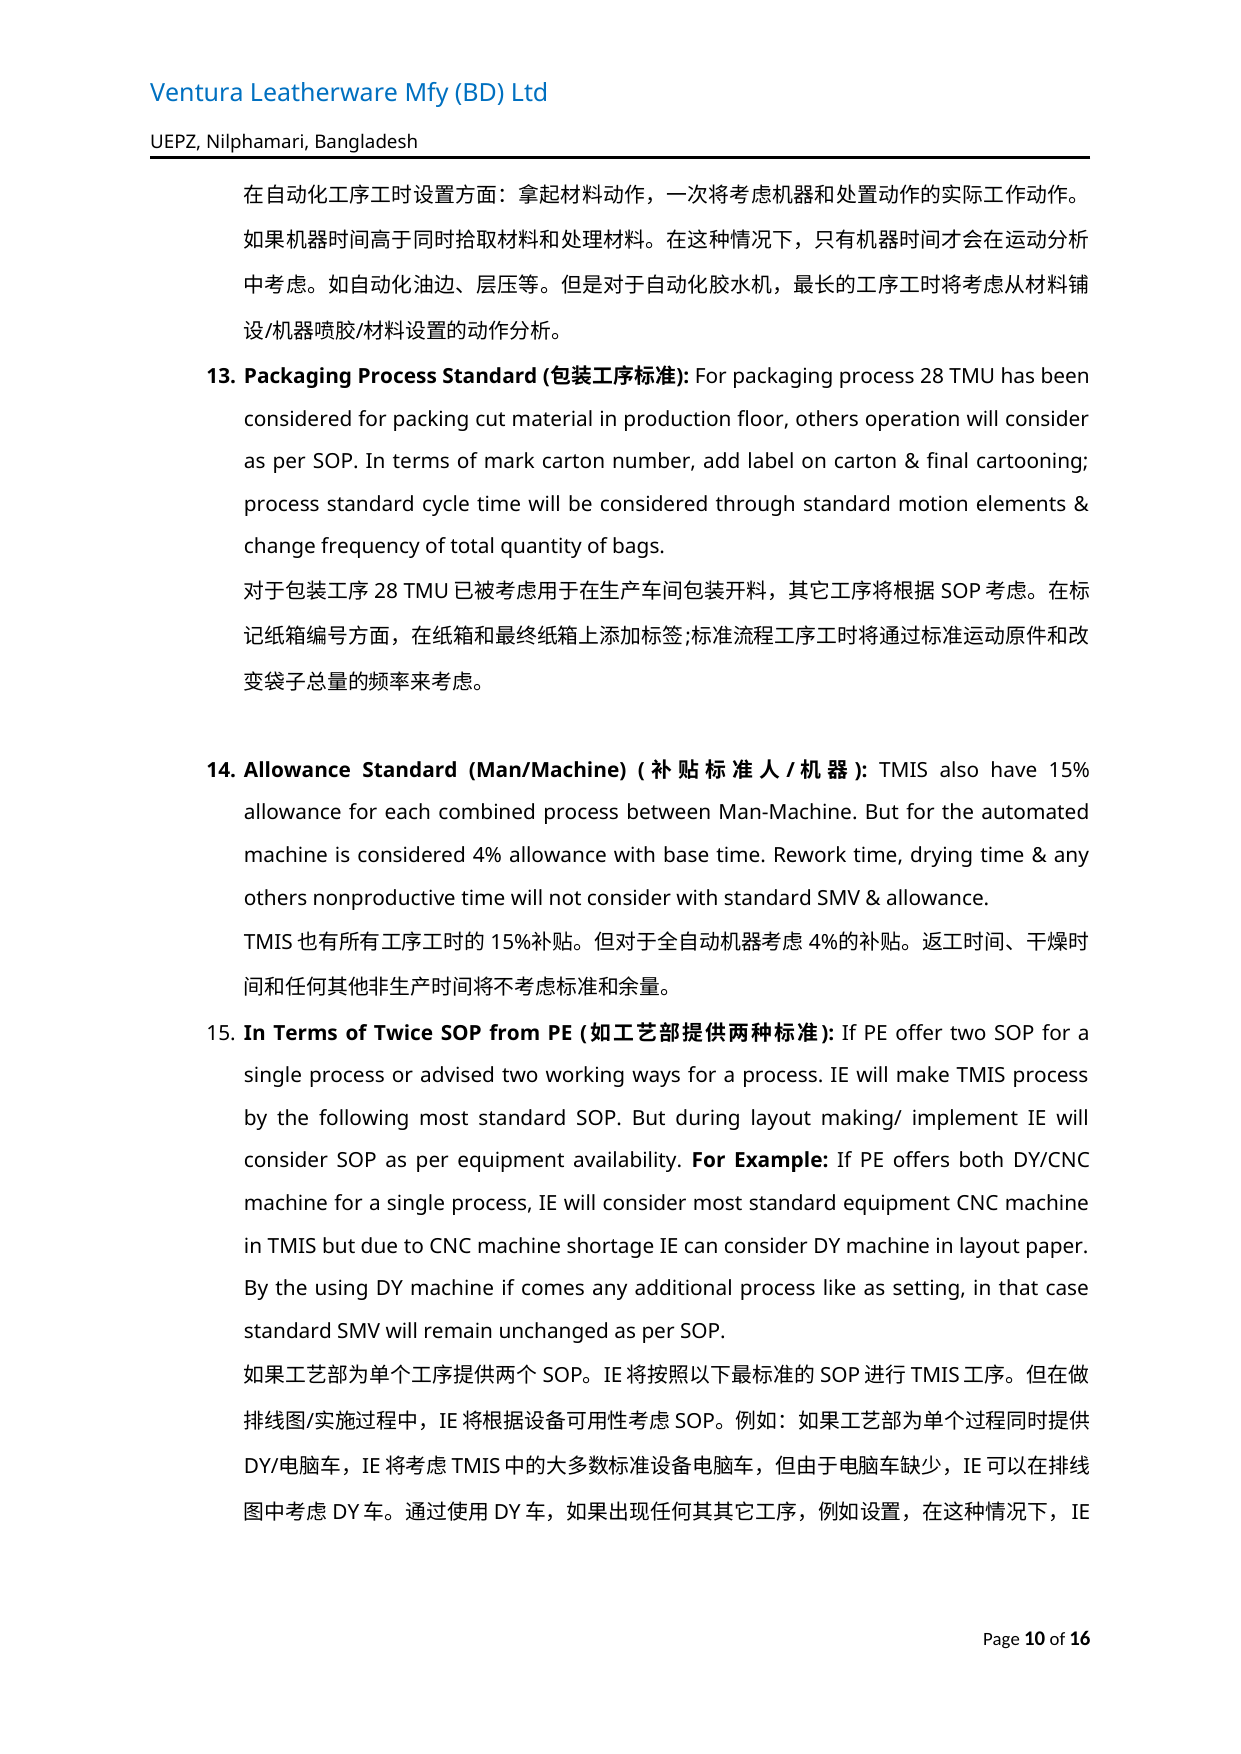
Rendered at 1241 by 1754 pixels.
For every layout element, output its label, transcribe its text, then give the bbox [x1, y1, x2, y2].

list 对于包装工序28 TMU已被考虑用于在生产车间包装开料，其它工序将根据SOP考虑。在标记纸箱编号方面，在纸箱和最终纸箱上添加标签;标准流程工序工时将通过标准运动原件和改变袋子总量的频率来考虑。 [244, 574, 1090, 695]
list Packaging Process Standard (包装工序标准): For packaging process 28 TMU has been considered for packing cut material in production floor, others operation will consider as per SOP. In terms of mark carton number, add label on carton & final cartooning; process standard cycle time will be considered through standard motion elements & change frequency of total quantity of bags. [206, 359, 1090, 560]
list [244, 1359, 1090, 1525]
list Allowance Standard (Man/Machine) (补贴标准人/机器): TMIS also have 15% allowance for each combined process between Man-Machine. But for the automated machine is considered 4% allowance with base time. Rework time, drying time & any others nonproductive time will not consider with standard SMV & allowance. [206, 753, 1090, 911]
list In Terms of Twice SOP from PE (如工艺部提供两种标准): If PE offer two SOP for a single process or advised two working ways for a process. IE will make TMIS process by the following most standard SOP. But during layout making/ implement IE will consider SOP as per equipment availability. For Example: If PE offers both DY/CNC machine for a single process, IE will consider most standard equipment CNC machine in TMIS but due to CNC machine shortage IE can consider DY machine in layout paper. By the using DY machine if comes any additional process like as setting, in that case standard SMV will remain unchanged as per SOP. [206, 1016, 1090, 1344]
list 在自动化工序工时设置方面：拿起材料动作，一次将考虑机器和处置动作的实际工作动作。如果机器时间高于同时拾取材料和处理材料。在这种情况下，只有机器时间才会在运动分析中考虑。如自动化油边、层压等。但是对于自动化胶水机，最长的工序工时将考虑从材料铺设/机器喷胶/材料设置的动作分析。 [244, 178, 1090, 344]
list TMIS也有所有工序工时的15%补贴。但对于全自动机器考虑4%的补贴。返工时间、干燥时间和任何其他非生产时间将不考虑标准和余量。 [244, 925, 1090, 1001]
